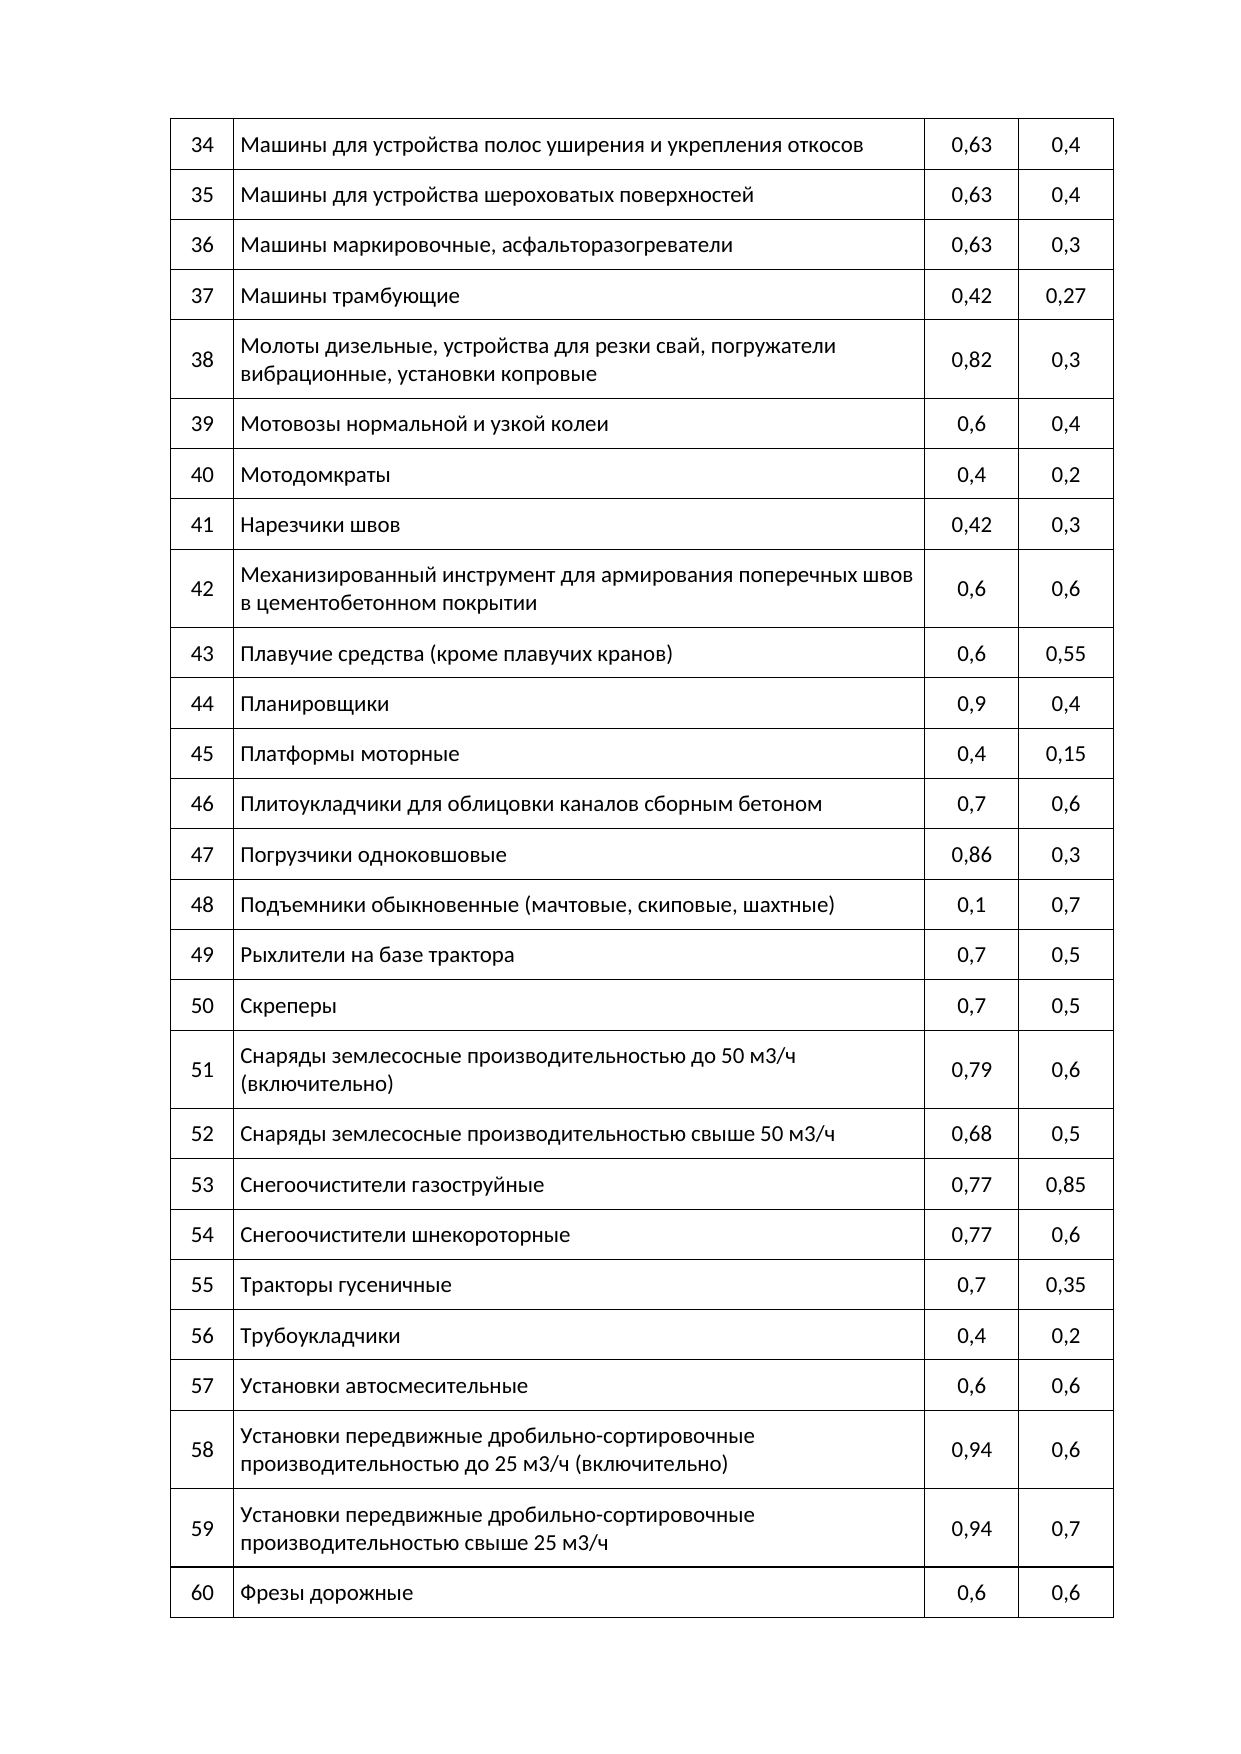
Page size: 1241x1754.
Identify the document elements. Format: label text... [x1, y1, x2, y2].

table_cell 0,77 [925, 1210, 1018, 1259]
table_cell 45 [171, 729, 233, 778]
table_cell Снаряды землесосные производительностью до 50 м3/ч (включительно) [234, 1031, 924, 1108]
table_cell 0,4 [1019, 170, 1113, 219]
table_cell 0,9 [925, 678, 1018, 728]
table_cell 0,27 [1019, 270, 1113, 319]
table_cell Плавучие средства (кроме плавучих кранов) [234, 628, 924, 677]
table_cell 0,63 [925, 119, 1018, 168]
table_cell 0,68 [925, 1109, 1018, 1158]
table_cell 58 [171, 1411, 233, 1488]
table_cell Молоты дизельные, устройства для резки свай, погружатели вибрационные, установки копровые [234, 320, 924, 398]
table_cell 0,6 [925, 399, 1018, 448]
table_cell 0,6 [925, 1360, 1018, 1410]
table_cell Установки передвижные дробильно-сортировочные производительностью свыше 25 м3/ч [234, 1489, 924, 1566]
table_cell 55 [171, 1260, 233, 1309]
table_cell 0,6 [1019, 1031, 1113, 1108]
table_cell 0,82 [925, 320, 1018, 398]
table_cell 0,6 [1019, 1411, 1113, 1488]
table_cell Снаряды землесосные производительностью свыше 50 м3/ч [234, 1109, 924, 1158]
table_cell 0,4 [1019, 119, 1113, 168]
table_cell Мотодомкраты [234, 449, 924, 498]
table_cell Машины трамбующие [234, 270, 924, 319]
table_cell Машины для устройства полос уширения и укрепления откосов [234, 119, 924, 168]
table_cell Плитоукладчики для облицовки каналов сборным бетоном [234, 779, 924, 828]
table_cell 0,6 [1019, 1210, 1113, 1259]
table_cell 0,3 [1019, 829, 1113, 878]
table_cell Тракторы гусеничные [234, 1260, 924, 1309]
table_cell 0,4 [925, 1310, 1018, 1359]
table_cell 35 [171, 170, 233, 219]
table_cell 38 [171, 320, 233, 398]
table_cell 0,7 [925, 930, 1018, 979]
table_cell 0,5 [1019, 980, 1113, 1029]
table_cell 43 [171, 628, 233, 677]
table_cell 0,42 [925, 499, 1018, 549]
table_cell 0,94 [925, 1489, 1018, 1566]
table_cell 0,4 [925, 449, 1018, 498]
table_cell Машины для устройства шероховатых поверхностей [234, 170, 924, 219]
table_cell 57 [171, 1360, 233, 1410]
table_cell 47 [171, 829, 233, 878]
table_cell 0,94 [925, 1411, 1018, 1488]
table_cell 0,2 [1019, 1310, 1113, 1359]
table_cell Погрузчики одноковшовые [234, 829, 924, 878]
table_cell 0,3 [1019, 499, 1113, 549]
table_cell 0,4 [925, 729, 1018, 778]
table_cell 53 [171, 1159, 233, 1208]
table_cell 0,42 [925, 270, 1018, 319]
table_cell 50 [171, 980, 233, 1029]
table_cell 0,55 [1019, 628, 1113, 677]
table_cell 0,7 [1019, 1489, 1113, 1566]
table_cell 0,6 [1019, 1360, 1113, 1410]
table_cell 42 [171, 550, 233, 627]
table_cell Установки передвижные дробильно-сортировочные производительностью до 25 м3/ч (включительно) [234, 1411, 924, 1488]
table_cell 39 [171, 399, 233, 448]
table_cell 0,6 [1019, 550, 1113, 627]
table_cell 0,86 [925, 829, 1018, 878]
table_cell 0,4 [1019, 399, 1113, 448]
table_cell Снегоочистители газоструйные [234, 1159, 924, 1208]
table_cell 0,7 [1019, 880, 1113, 929]
table_cell 0,35 [1019, 1260, 1113, 1309]
table_cell 0,7 [925, 779, 1018, 828]
table_cell 41 [171, 499, 233, 549]
table_cell 0,15 [1019, 729, 1113, 778]
table_cell 0,6 [925, 628, 1018, 677]
table_cell 0,77 [925, 1159, 1018, 1208]
table_cell 44 [171, 678, 233, 728]
table_cell Мотовозы нормальной и узкой колеи [234, 399, 924, 448]
table_cell Снегоочистители шнекороторные [234, 1210, 924, 1259]
table_cell 0,7 [925, 1260, 1018, 1309]
table_cell 0,6 [1019, 779, 1113, 828]
table_cell 40 [171, 449, 233, 498]
table_cell 0,6 [925, 550, 1018, 627]
table_cell 0,2 [1019, 449, 1113, 498]
table_cell 0,63 [925, 220, 1018, 269]
table_cell 0,63 [925, 170, 1018, 219]
table_cell Нарезчики швов [234, 499, 924, 549]
table_cell 0,1 [925, 880, 1018, 929]
table_cell 48 [171, 880, 233, 929]
table_cell 37 [171, 270, 233, 319]
table_cell 49 [171, 930, 233, 979]
table_cell Установки автосмесительные [234, 1360, 924, 1410]
table_cell 0,3 [1019, 320, 1113, 398]
table_cell Трубоукладчики [234, 1310, 924, 1359]
table_cell 0,79 [925, 1031, 1018, 1108]
table_cell Скреперы [234, 980, 924, 1029]
table_cell Машины маркировочные, асфальторазогреватели [234, 220, 924, 269]
table_cell 0,3 [1019, 220, 1113, 269]
table_cell 0,7 [925, 980, 1018, 1029]
table_cell 36 [171, 220, 233, 269]
table_cell Планировщики [234, 678, 924, 728]
table_cell 0,85 [1019, 1159, 1113, 1208]
table_cell 56 [171, 1310, 233, 1359]
table_cell 0,6 [925, 1568, 1018, 1617]
table_cell 59 [171, 1489, 233, 1566]
table_cell Фрезы дорожные [234, 1568, 924, 1617]
table_cell 54 [171, 1210, 233, 1259]
table_cell 51 [171, 1031, 233, 1108]
table_cell 0,5 [1019, 930, 1113, 979]
table_cell 0,5 [1019, 1109, 1113, 1158]
table_cell 34 [171, 119, 233, 168]
table_cell Платформы моторные [234, 729, 924, 778]
table_cell 0,4 [1019, 678, 1113, 728]
table_cell 52 [171, 1109, 233, 1158]
table_cell Подъемники обыкновенные (мачтовые, скиповые, шахтные) [234, 880, 924, 929]
table_cell 0,6 [1019, 1568, 1113, 1617]
table_cell Механизированный инструмент для армирования поперечных швов в цементобетонном покрытии [234, 550, 924, 627]
table_cell Рыхлители на базе трактора [234, 930, 924, 979]
table_cell 46 [171, 779, 233, 828]
table_cell 60 [171, 1568, 233, 1617]
